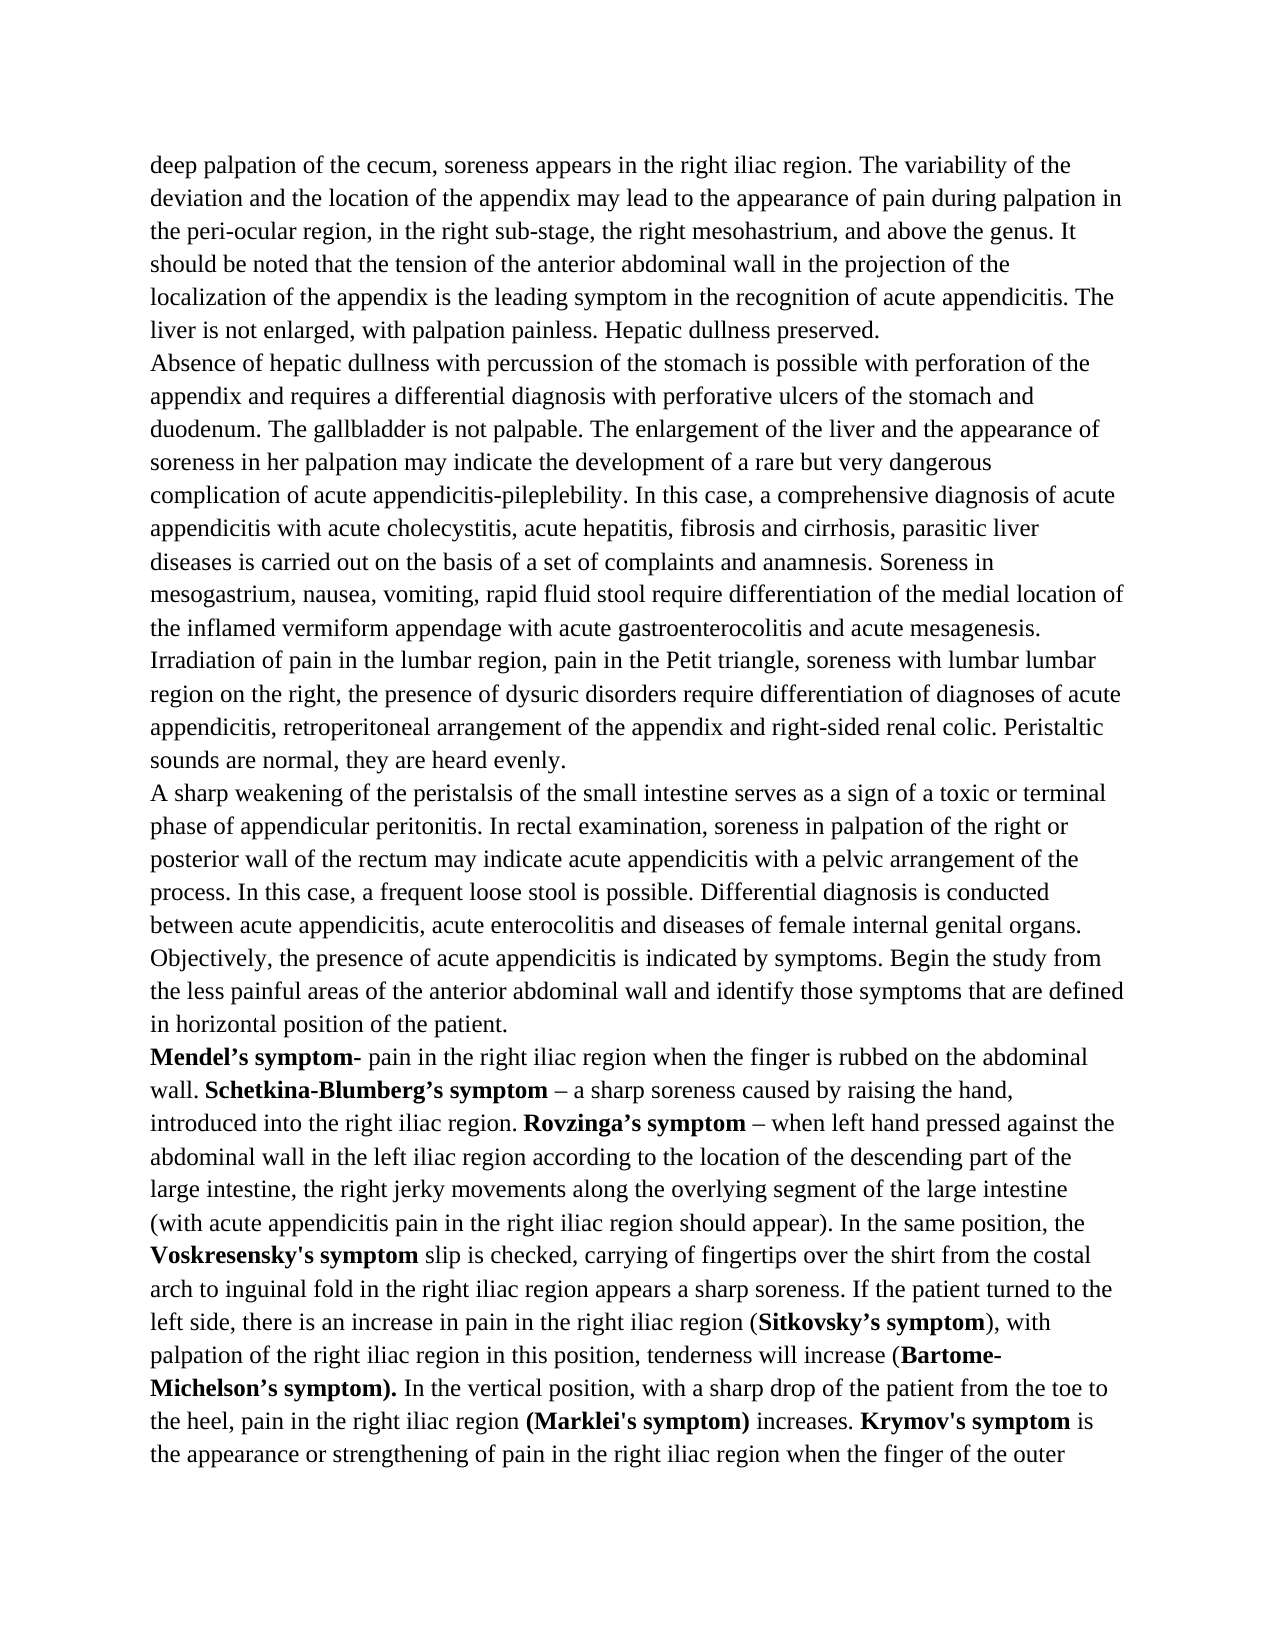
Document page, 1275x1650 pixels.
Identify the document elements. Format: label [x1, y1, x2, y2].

text [150, 150, 1125, 1467]
